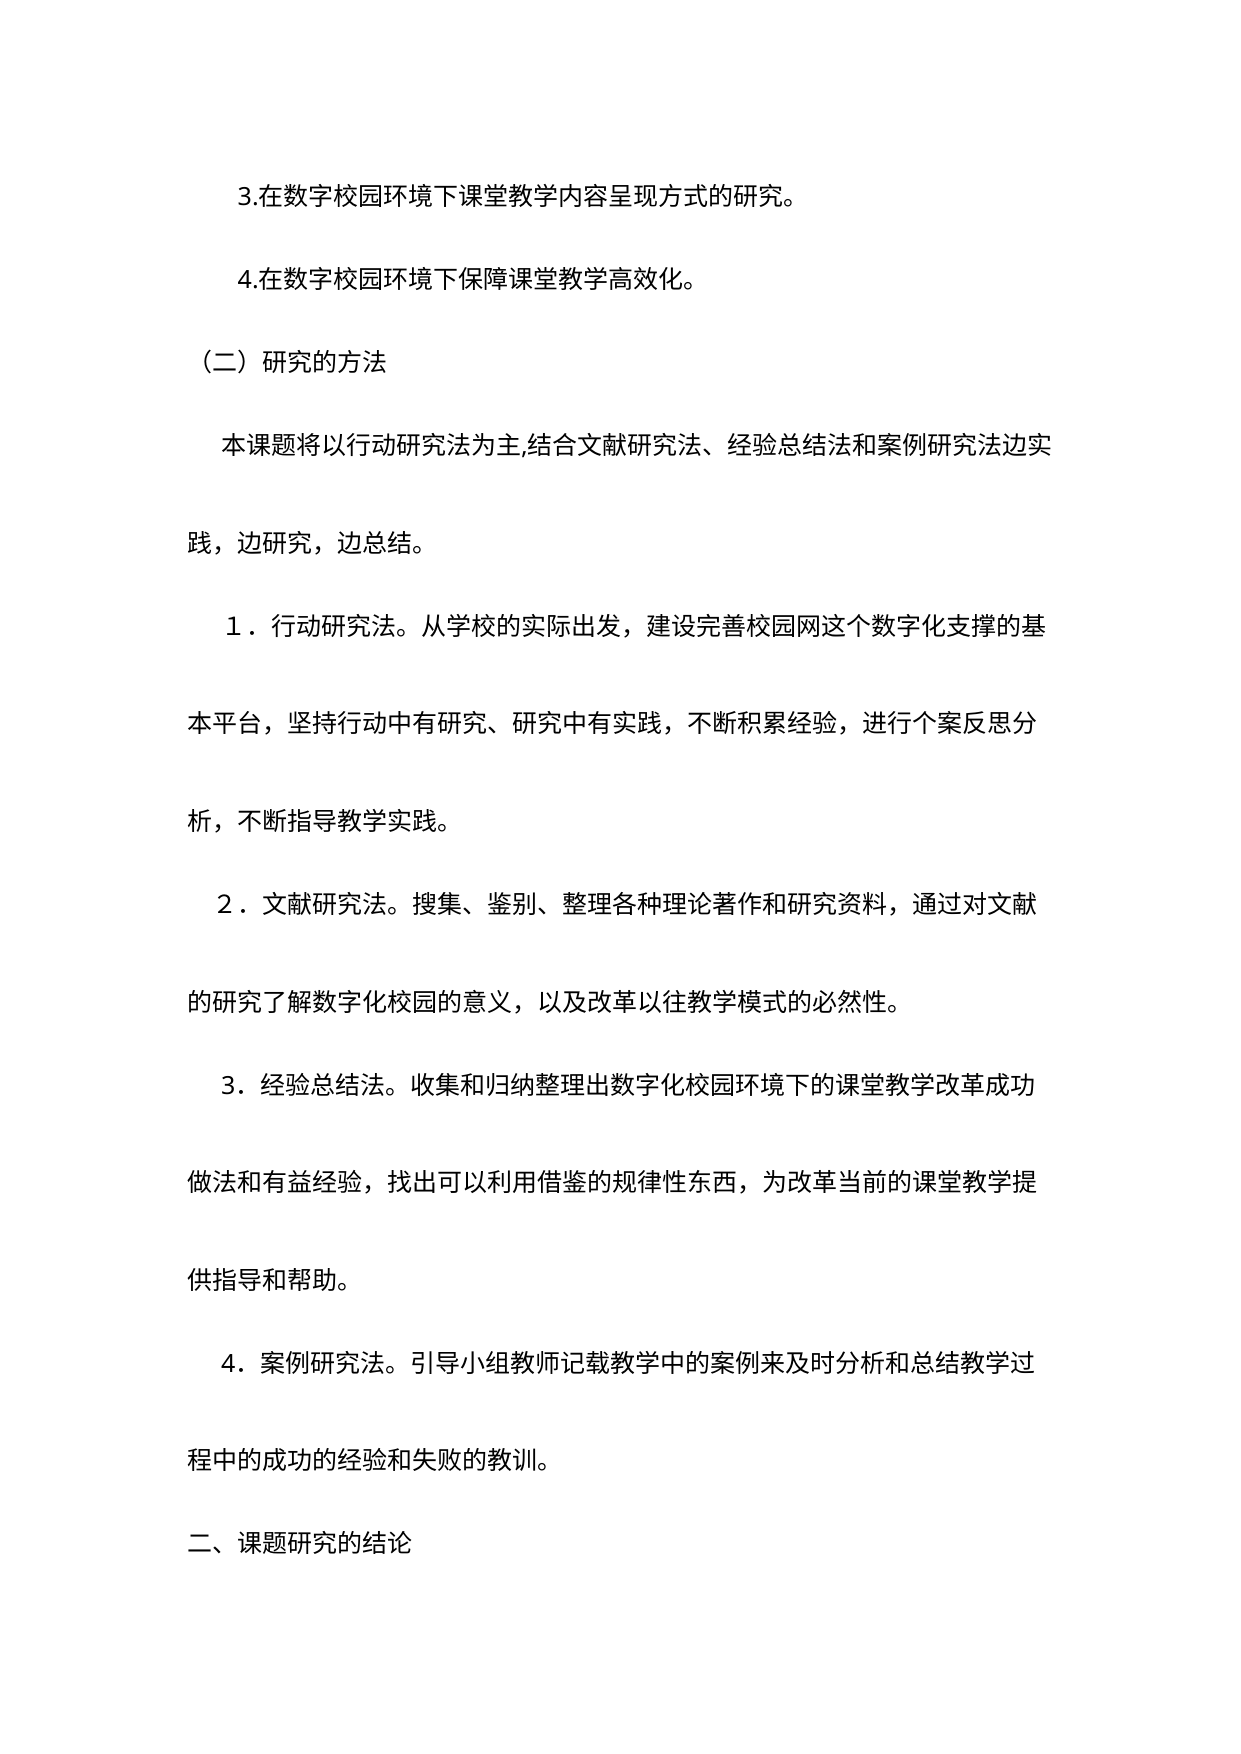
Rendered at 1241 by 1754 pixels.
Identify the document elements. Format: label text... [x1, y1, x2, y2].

text 本课题将以行动研究法为主,结合文献研究法、经验总结法和案例研究法边实践，边研究，边总结。 [187, 411, 1053, 574]
text 4.在数字校园环境下保障课堂教学高效化。 [187, 245, 1053, 310]
list 课题研究的结论 [187, 1509, 1053, 1574]
list 行动研究法。从学校的实际出发，建设完善校园网这个数字化支撑的基本平台，坚持行动中有研究、研究中有实践，不断积累经验，进行个案反思分析，不断指导教学实践。 [187, 592, 1053, 852]
list 研究的方法 [187, 328, 1053, 393]
text 4．案例研究法。引导小组教师记载教学中的案例来及时分析和总结教学过程中的成功的经验和失败的教训。 [187, 1329, 1053, 1491]
list ２．文献研究法。搜集、鉴别、整理各种理论著作和研究资料，通过对文献的研究了解数字化校园的意义，以及改革以往教学模式的必然性。 [187, 870, 1053, 1033]
text 3．经验总结法。收集和归纳整理出数字化校园环境下的课堂教学改革成功做法和有益经验，找出可以利用借鉴的规律性东西，为改革当前的课堂教学提供指导和帮助。 [187, 1051, 1053, 1311]
text 3.在数字校园环境下课堂教学内容呈现方式的研究。 [187, 162, 1053, 227]
